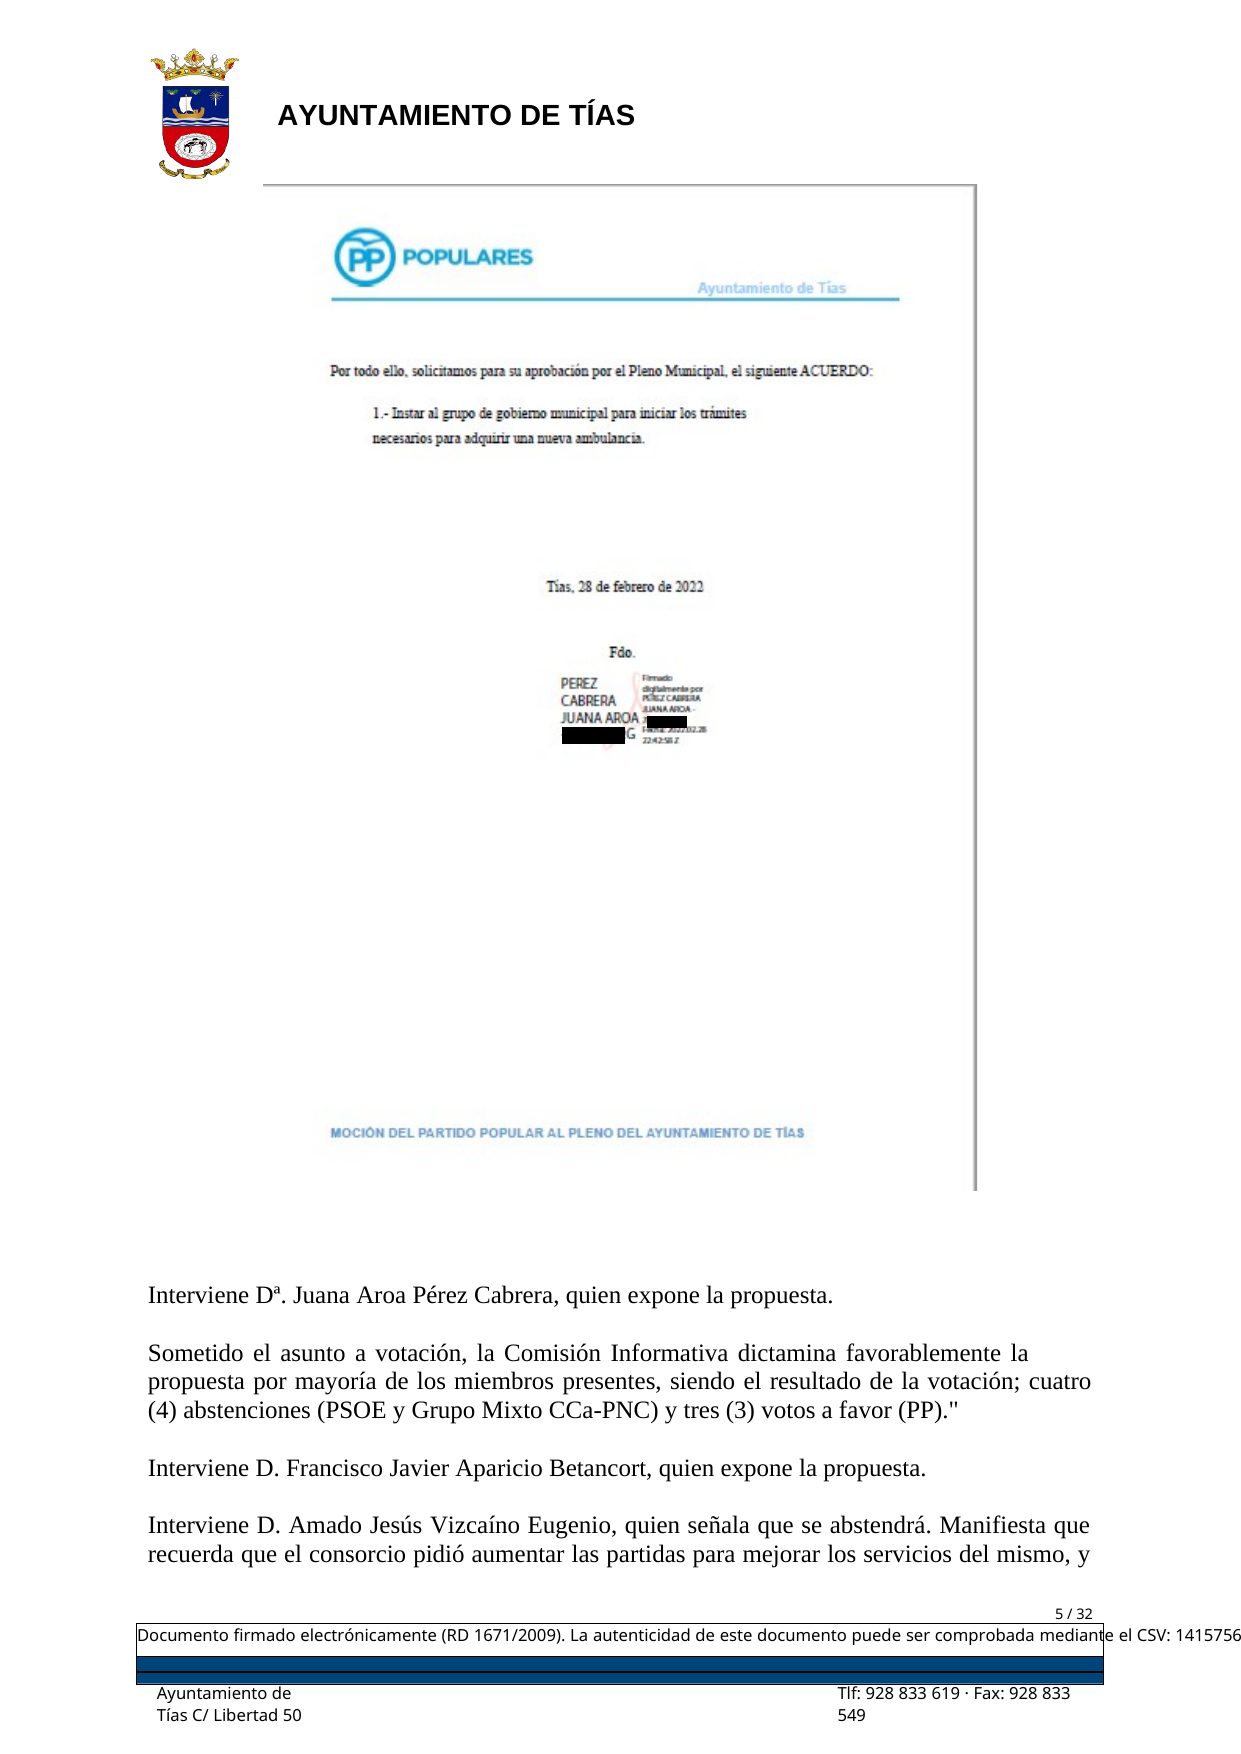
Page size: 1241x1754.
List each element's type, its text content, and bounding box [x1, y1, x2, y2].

text (4) abstenciones (PSOE y Grupo Mixto CCa-PNC) y tres (3) votos a favor (PP)." Interviene D. Francisco Javier Aparicio Betancort, quien expone la propuesta. [148, 1395, 961, 1481]
text Interviene Dª. Juana Aroa Pérez Cabrera, quien expone la propuesta. [148, 1280, 1105, 1309]
picture [150, 48, 241, 179]
text Sometido el asunto a votación, la Comisión Informativa dictamina favorablemente la propuesta por mayoría de los miembros presentes, siendo el resultado de la votación; cuatro [148, 1338, 1105, 1395]
text Interviene D. Amado Jesús Vizcaíno Eugenio, quien señala que se abstendrá. Manifiesta que recuerda que el consorcio pidió aumentar las partidas para mejorar los servicios del mismo, y [148, 1510, 1105, 1568]
text 5 / 32 [135, 1604, 1093, 1623]
picture [263, 184, 978, 1191]
